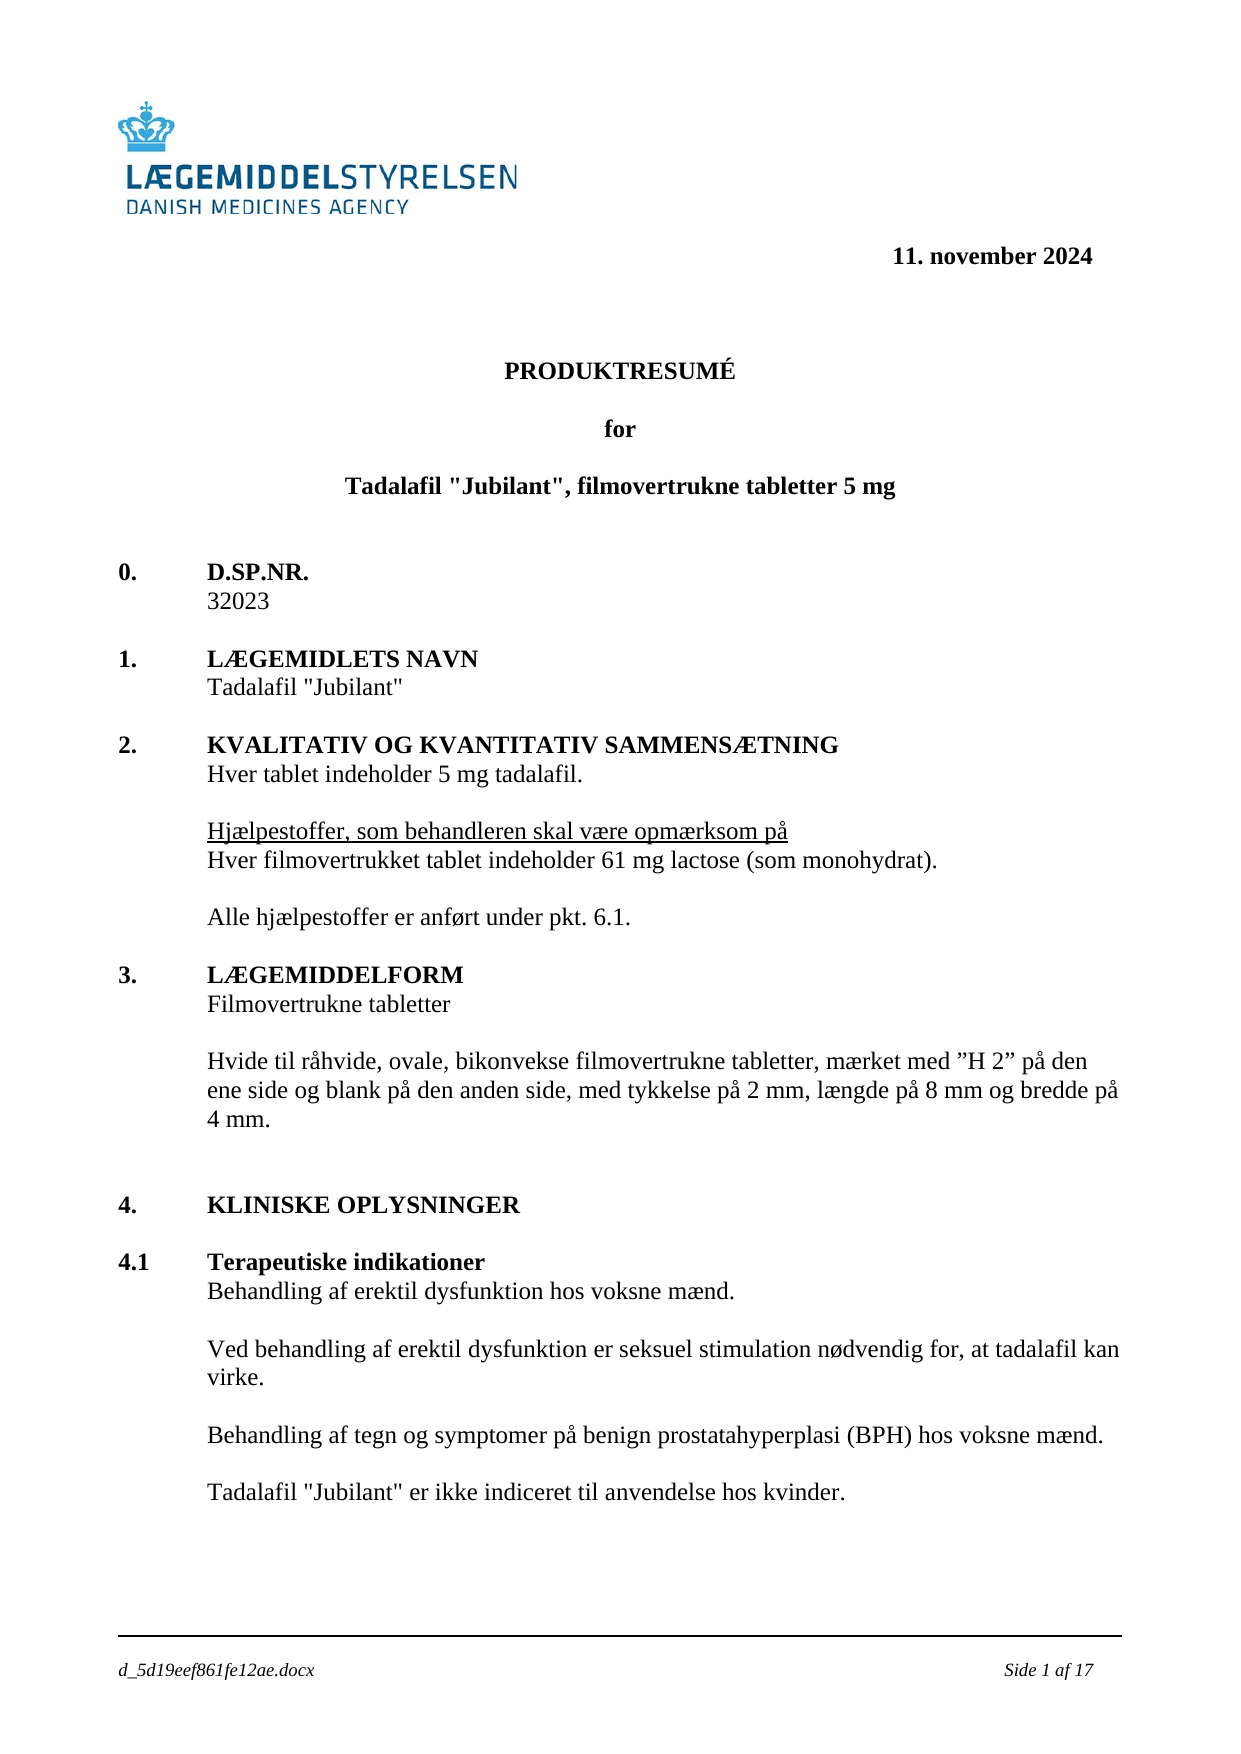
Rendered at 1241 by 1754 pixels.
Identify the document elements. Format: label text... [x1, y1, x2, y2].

picture [118, 101, 517, 214]
text Tadalafil "Jubilant", filmovertrukne tabletter 5 mg [118, 471, 1122, 500]
text 1. LÆGEMIDLETS NAVN [118, 644, 1122, 672]
text Hver filmovertrukket tablet indeholder 61 mg lactose (som monohydrat). [207, 845, 1122, 874]
text Hjælpestoffer, som behandleren skal være opmærksom på [207, 816, 1122, 845]
text Tadalafil "Jubilant" er ikke indiceret til anvendelse hos kvinder. [207, 1477, 1122, 1506]
text 0. D.SP.NR. [118, 557, 1122, 586]
text 2. KVALITATIV OG KVANTITATIV SAMMENSÆTNING [118, 730, 1122, 759]
text 4.1 Terapeutiske indikationer [118, 1247, 1122, 1276]
text Hver tablet indeholder 5 mg tadalafil. [207, 759, 1122, 787]
text Behandling af erektil dysfunktion hos voksne mænd. [207, 1276, 1122, 1305]
text Filmovertrukne tabletter [207, 989, 1122, 1017]
text Tadalafil "Jubilant" [207, 672, 1122, 701]
text Hvide til råhvide, ovale, bikonvekse filmovertrukne tabletter, mærket med ”H 2” på den ene side og blank på den anden side, med tykkelse på 2 mm, længde på 8 mm og bredde på 4 mm. [207, 1046, 1122, 1132]
text Ved behandling af erektil dysfunktion er seksuel stimulation nødvendig for, at tadalafil kan virke. [207, 1334, 1122, 1391]
text Behandling af tegn og symptomer på benign prostatahyperplasi (BPH) hos voksne mænd. [207, 1420, 1122, 1449]
title 11. november 2024 [118, 241, 1122, 270]
text 3. LÆGEMIDDELFORM [118, 960, 1122, 989]
text PRODUKTRESUMÉ [118, 356, 1122, 385]
text 32023 [207, 586, 1122, 615]
text for [118, 414, 1122, 442]
text 4. KLINISKE OPLYSNINGER [118, 1190, 1122, 1219]
text Alle hjælpestoffer er anført under pkt. 6.1. [207, 902, 1122, 931]
